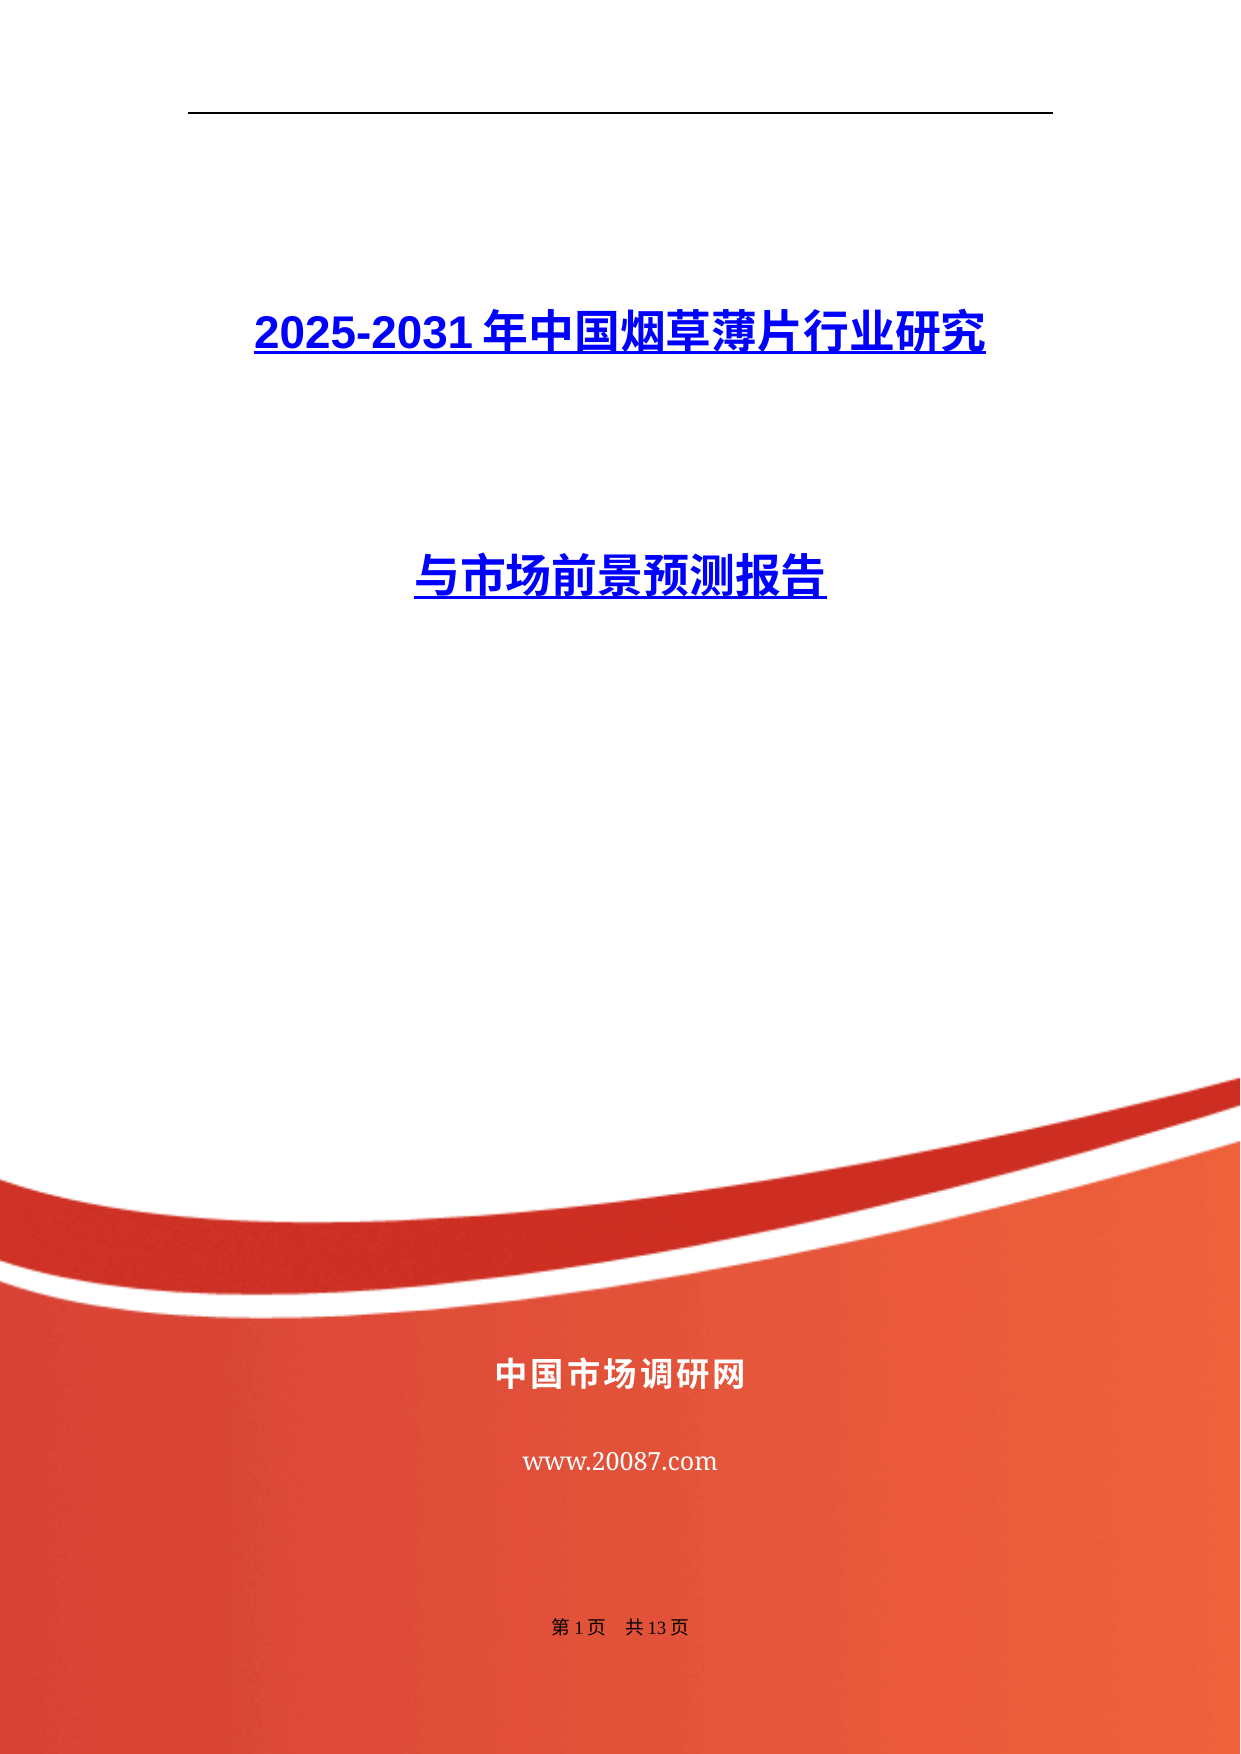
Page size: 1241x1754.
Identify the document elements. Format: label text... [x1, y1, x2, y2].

text www.20087.com [187, 1428, 1053, 1493]
table_header 2025-2031年中国烟草薄片行业研究与市场前景预测报告 [188, 207, 1053, 773]
subtitle 中国市场调研网 [187, 1339, 1053, 1404]
picture [0, 1006, 1241, 1754]
